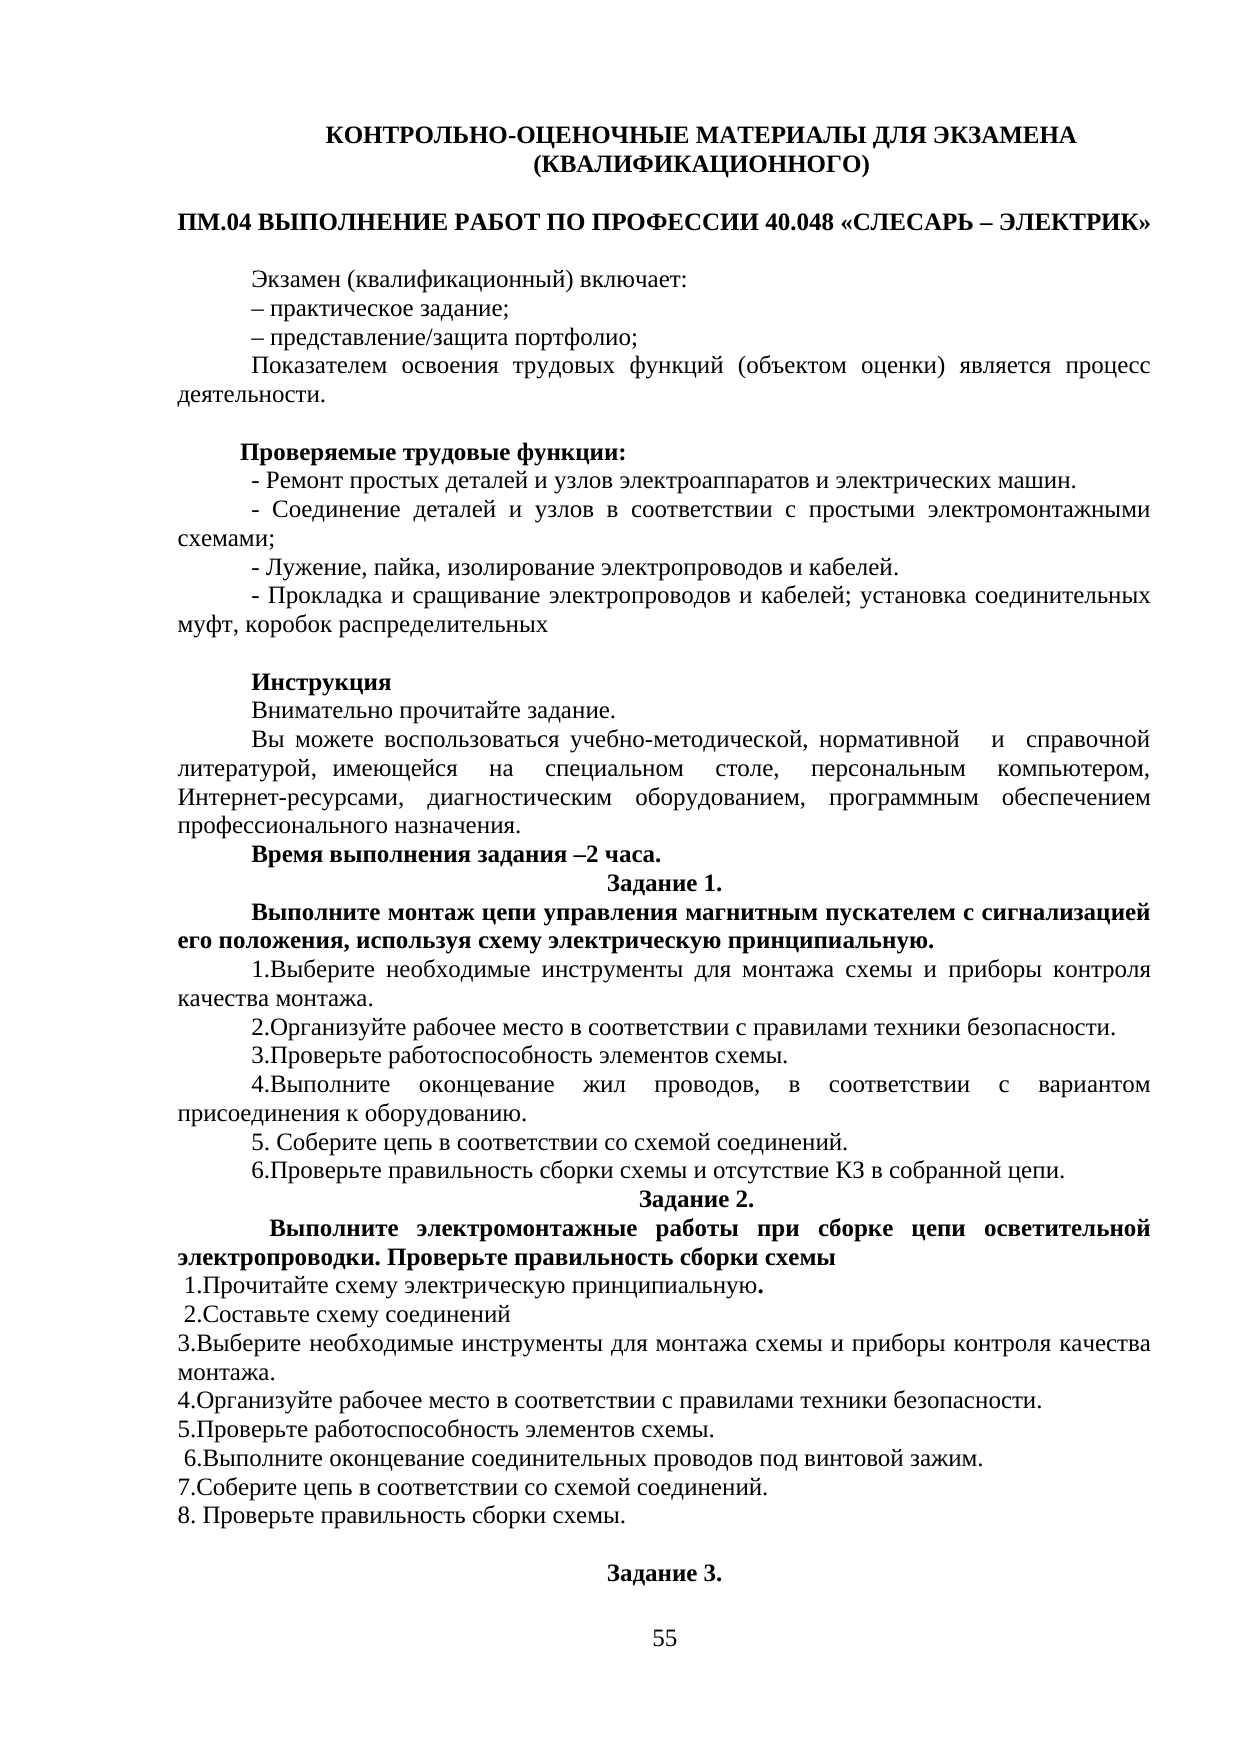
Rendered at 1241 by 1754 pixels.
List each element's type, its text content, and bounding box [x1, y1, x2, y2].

text 2.Организуйте рабочее место в соответствии с правилами техники безопасности. [177, 1012, 1152, 1041]
text Задание 2. [177, 1184, 1152, 1213]
text 4.Выполните оконцевание жил проводов, в соответствии с вариантом присоединения к оборудованию. [177, 1069, 1152, 1127]
text Инструкция [177, 667, 1152, 696]
text - Ремонт простых деталей и узлов электроаппаратов и электрических машин. [177, 466, 1152, 494]
text – практическое задание; [177, 293, 1152, 322]
text 8. Проверьте правильность сборки схемы. [177, 1501, 1152, 1529]
text 3.Выберите необходимые инструменты для монтажа схемы и приборы контроля качества монтажа. [177, 1328, 1152, 1386]
text (КВАЛИФИКАЦИОННОГО) [177, 149, 1152, 178]
text ПМ.04 ВЫПОЛНЕНИЕ РАБОТ ПО ПРОФЕССИИ 40.048 «СЛЕСАРЬ – ЭЛЕКТРИК» [177, 207, 1152, 236]
text Выполните электромонтажные работы при сборке цепи осветительной электропроводки. Проверьте правильность сборки схемы [177, 1213, 1152, 1271]
text КОНТРОЛЬНО-ОЦЕНОЧНЫЕ МАТЕРИАЛЫ ДЛЯ ЭКЗАМЕНА [177, 121, 1152, 149]
text Показателем освоения трудовых функций (объектом оценки) является процесс деятельности. [177, 351, 1152, 408]
text Внимательно прочитайте задание. [177, 696, 1152, 724]
text - Лужение, пайка, изолирование электропроводов и кабелей. [177, 552, 1152, 581]
text 6.Выполните оконцевание соединительных проводов под винтовой зажим. [177, 1443, 1152, 1472]
text - Прокладка и сращивание электропроводов и кабелей; установка соединительных муфт, коробок распределительных [177, 581, 1152, 638]
text 1.Выберите необходимые инструменты для монтажа схемы и приборы контроля качества монтажа. [177, 954, 1152, 1012]
text Вы можете воспользоваться учебно-методической, нормативной и справочной литературой, имеющейся на специальном столе, персональным компьютером, Интернет-ресурсами, диагностическим оборудованием, программным обеспечением профессионального назначения. [177, 724, 1152, 839]
text 4.Организуйте рабочее место в соответствии с правилами техники безопасности. [177, 1386, 1152, 1414]
text Время выполнения задания –2 часа. [177, 839, 1152, 868]
text 2.Составьте схему соединений [177, 1299, 1152, 1328]
text 3.Проверьте работоспособность элементов схемы. [177, 1041, 1152, 1069]
text 7.Соберите цепь в соответствии со схемой соединений. [177, 1472, 1152, 1501]
text Экзамен (квалификационный) включает: [177, 264, 1152, 293]
text 5. Соберите цепь в соответствии со схемой соединений. [177, 1127, 1152, 1156]
text – представление/защита портфолио; [177, 322, 1152, 351]
text - Соединение деталей и узлов в соответствии с простыми электромонтажными схемами; [177, 494, 1152, 552]
text Задание 1. [177, 868, 1152, 897]
text 1.Прочитайте схему электрическую принципиальную. [177, 1271, 1152, 1299]
text Проверяемые трудовые функции: [177, 437, 1152, 466]
text 5.Проверьте работоспособность элементов схемы. [177, 1414, 1152, 1443]
text 6.Проверьте правильность сборки схемы и отсутствие КЗ в собранной цепи. [177, 1156, 1152, 1184]
text Выполните монтаж цепи управления магнитным пускателем с сигнализацией его положения, используя схему электрическую принципиальную. [177, 897, 1152, 954]
text Задание 3. [177, 1558, 1152, 1587]
